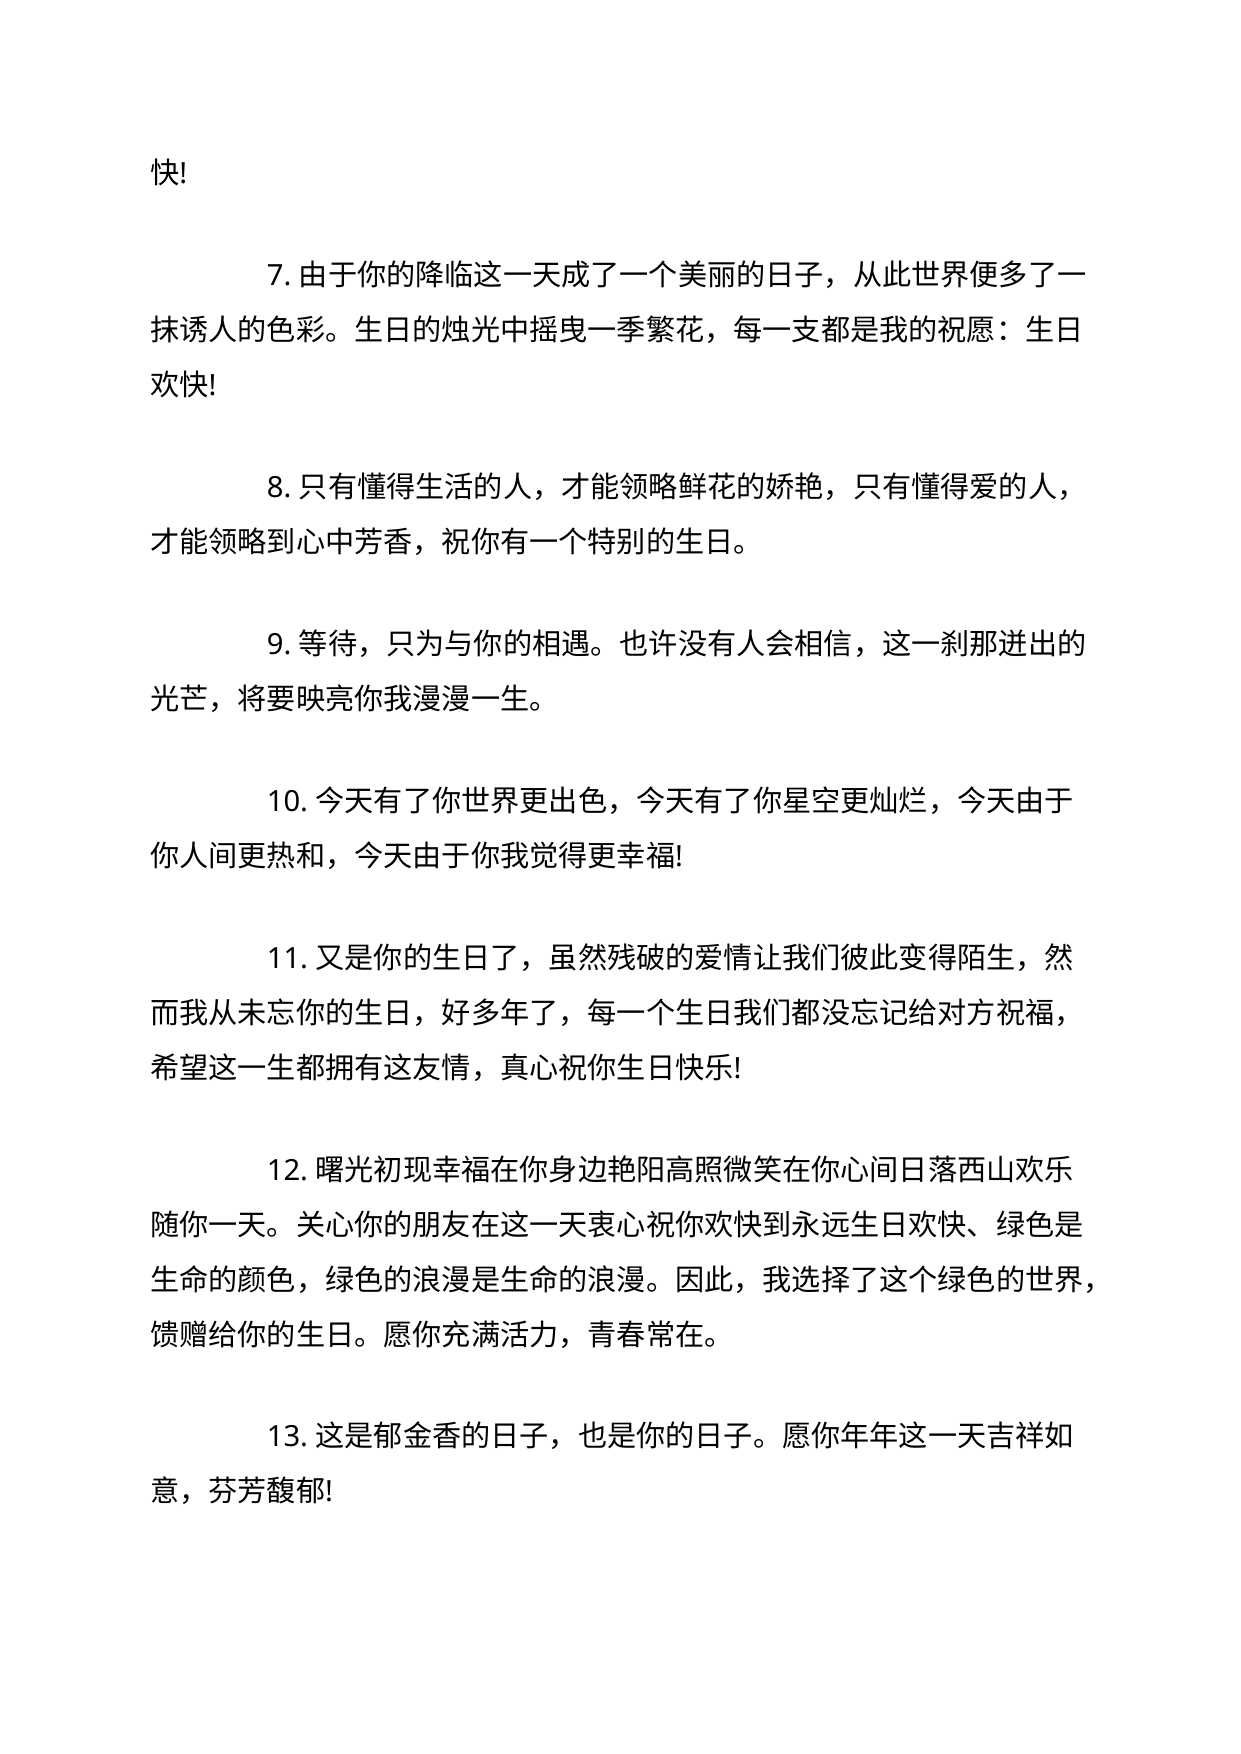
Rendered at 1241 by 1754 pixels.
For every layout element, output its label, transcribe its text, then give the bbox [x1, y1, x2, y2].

text 10. 今天有了你世界更出色，今天有了你星空更灿烂，今天由于你人间更热和，今天由于你我觉得更幸福! [150, 777, 1090, 875]
text 7. 由于你的降临这一天成了一个美丽的日子，从此世界便多了一抹诱人的色彩。生日的烛光中摇曳一季繁花，每一支都是我的祝愿：生日欢快! [150, 252, 1090, 404]
text 13. 这是郁金香的日子，也是你的日子。愿你年年这一天吉祥如意，芬芳馥郁! [150, 1413, 1090, 1510]
text 12. 曙光初现幸福在你身边艳阳高照微笑在你心间日落西山欢乐随你一天。关心你的朋友在这一天衷心祝你欢快到永远生日欢快、绿色是生命的颜色，绿色的浪漫是生命的浪漫。因此，我选择了这个绿色的世界，馈赠给你的生日。愿你充满活力，青春常在。 [150, 1146, 1090, 1353]
text 8. 只有懂得生活的人，才能领略鲜花的娇艳，只有懂得爱的人，才能领略到心中芳香，祝你有一个特别的生日。 [150, 464, 1090, 561]
text 9. 等待，只为与你的相遇。也许没有人会相信，这一刹那迸出的光芒，将要映亮你我漫漫一生。 [150, 621, 1090, 718]
text 11. 又是你的生日了，虽然残破的爱情让我们彼此变得陌生，然而我从未忘你的生日，好多年了，每一个生日我们都没忘记给对方祝福，希望这一生都拥有这友情，真心祝你生日快乐! [150, 934, 1090, 1087]
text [150, 150, 1090, 192]
